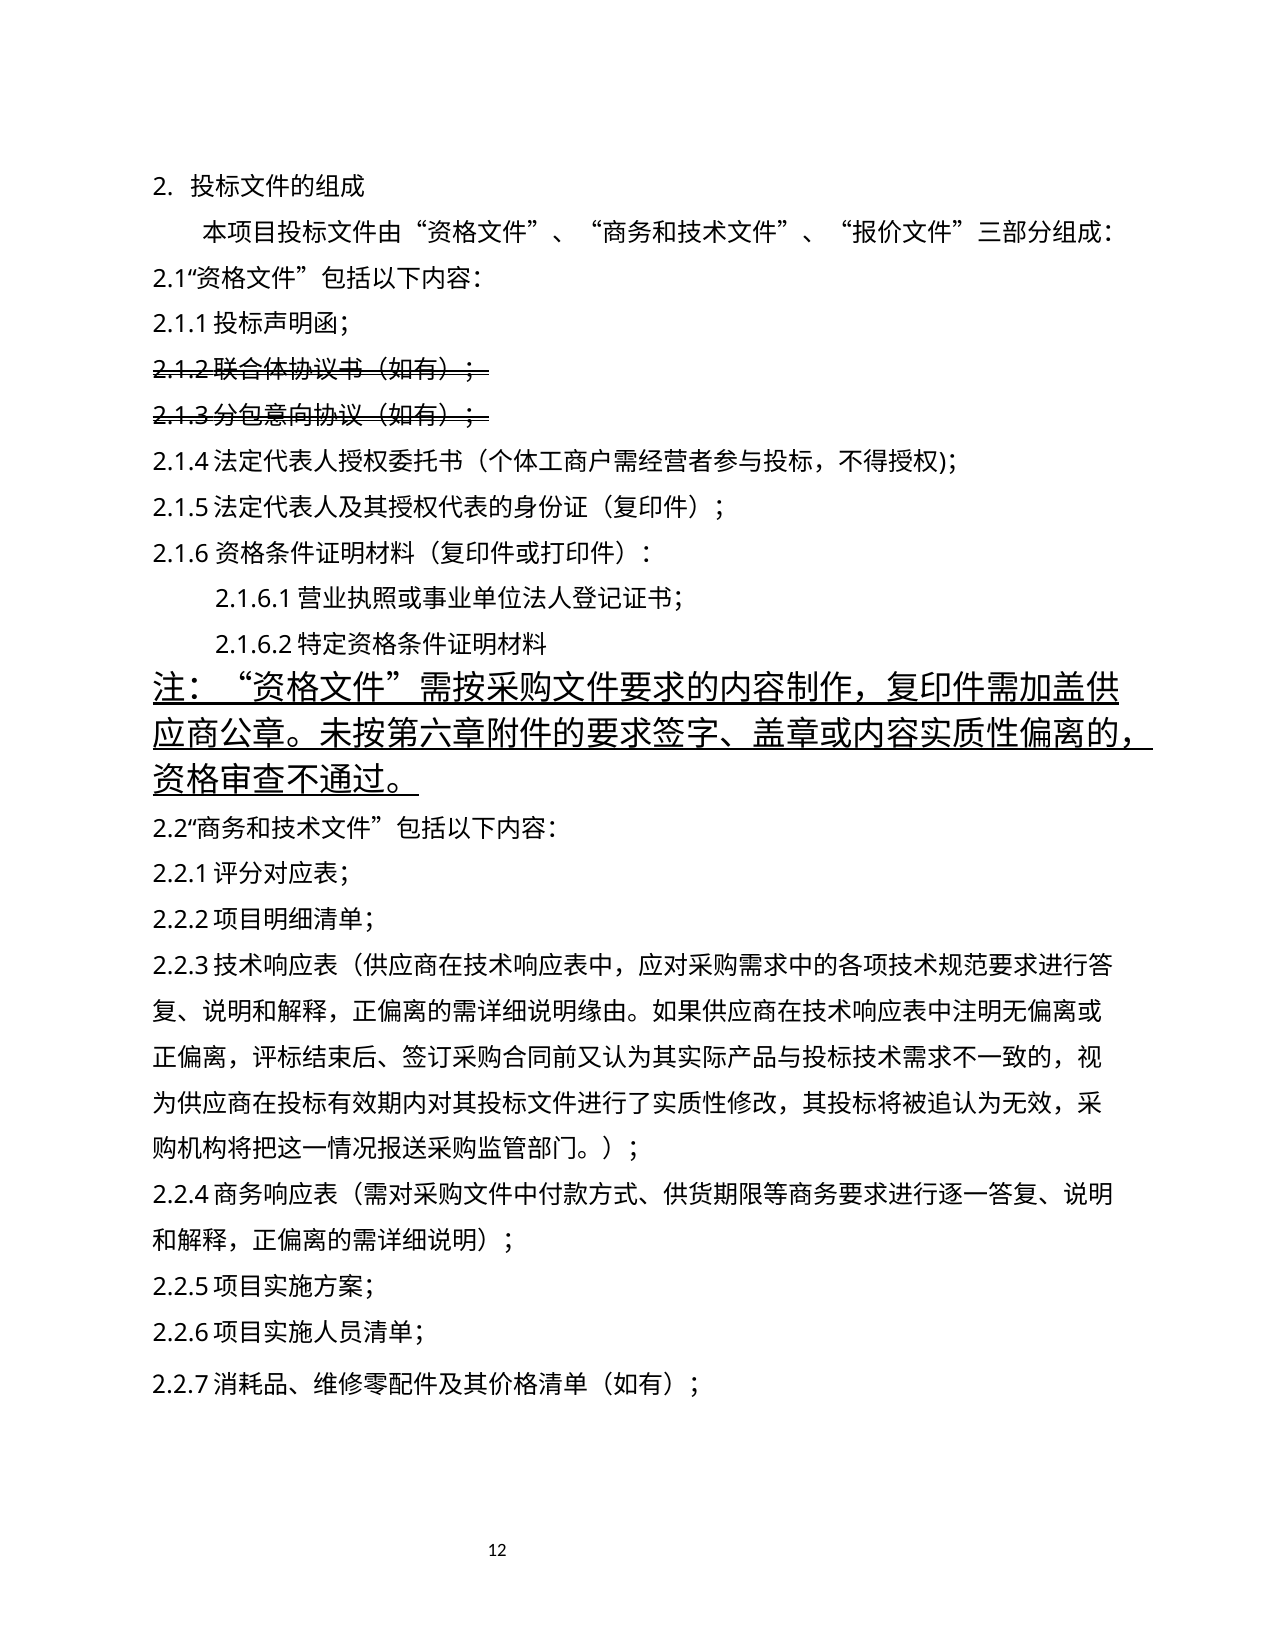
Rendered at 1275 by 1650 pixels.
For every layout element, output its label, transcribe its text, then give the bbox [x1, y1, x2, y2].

list 投标文件的组成 [152, 159, 1123, 204]
text 2.1.3分包意向协议（如有）； [152, 388, 1123, 434]
text 2.1.5法定代表人及其授权代表的身份证（复印件）； [152, 479, 1123, 525]
text 本项目投标文件由“资格文件”、“商务和技术文件”、“报价文件”三部分组成： [152, 204, 1123, 250]
text 2.2.5项目实施方案； [152, 1259, 1123, 1304]
text 注：“资格文件”需按采购文件要求的内容制作，复印件需加盖供应商公章。未按第六章附件的要求签字、盖章或内容实质性偏离的，资格审查不通过。 [152, 749, 1123, 800]
text 2.2.4商务响应表（需对采购文件中付款方式、供货期限等商务要求进行逐一答复、说明和解释，正偏离的需详细说明）； [152, 1167, 1123, 1259]
text 2.2.6项目实施人员清单； [152, 1304, 1123, 1350]
text 2.1.6 资格条件证明材料（复印件或打印件）： [152, 525, 1123, 571]
text 2.2“商务和技术文件”包括以下内容： [152, 800, 1123, 846]
text 2.1.4法定代表人授权委托书（个体工商户需经营者参与投标，不得授权)； [152, 434, 1123, 479]
text 2.1.1投标声明函； [152, 296, 1123, 342]
text 2.1.6.2特定资格条件证明材料 [152, 617, 1123, 663]
text 2.2.7消耗品、维修零配件及其价格清单（如有）； [153, 1350, 1123, 1415]
text 2.2.1评分对应表； [152, 846, 1123, 892]
text 2.2.2项目明细清单； [152, 892, 1123, 938]
text 2.2.3技术响应表（供应商在技术响应表中，应对采购需求中的各项技术规范要求进行答复、说明和解释，正偏离的需详细说明缘由。如果供应商在技术响应表中注明无偏离或正偏离，评标结束后、签订采购合同前又认为其实际产品与投标技术需求不一致的，视为供应商在投标有效期内对其投标文件进行了实质性修改，其投标将被追认为无效，采购机构将把这一情况报送采购监管部门。）； [152, 938, 1123, 1167]
text 2.1“资格文件”包括以下内容： [152, 250, 1123, 296]
text 2.1.2联合体协议书（如有）； [152, 342, 1123, 388]
text 2.1.6.1营业执照或事业单位法人登记证书； [152, 571, 1123, 617]
text 注：“资格文件”需按采购文件要求的内容制作，复印件需加盖供应商公章。未按第六章附件的要求签字、盖章或内容实质性偏离的，资格审查不通过。 [152, 663, 1123, 748]
